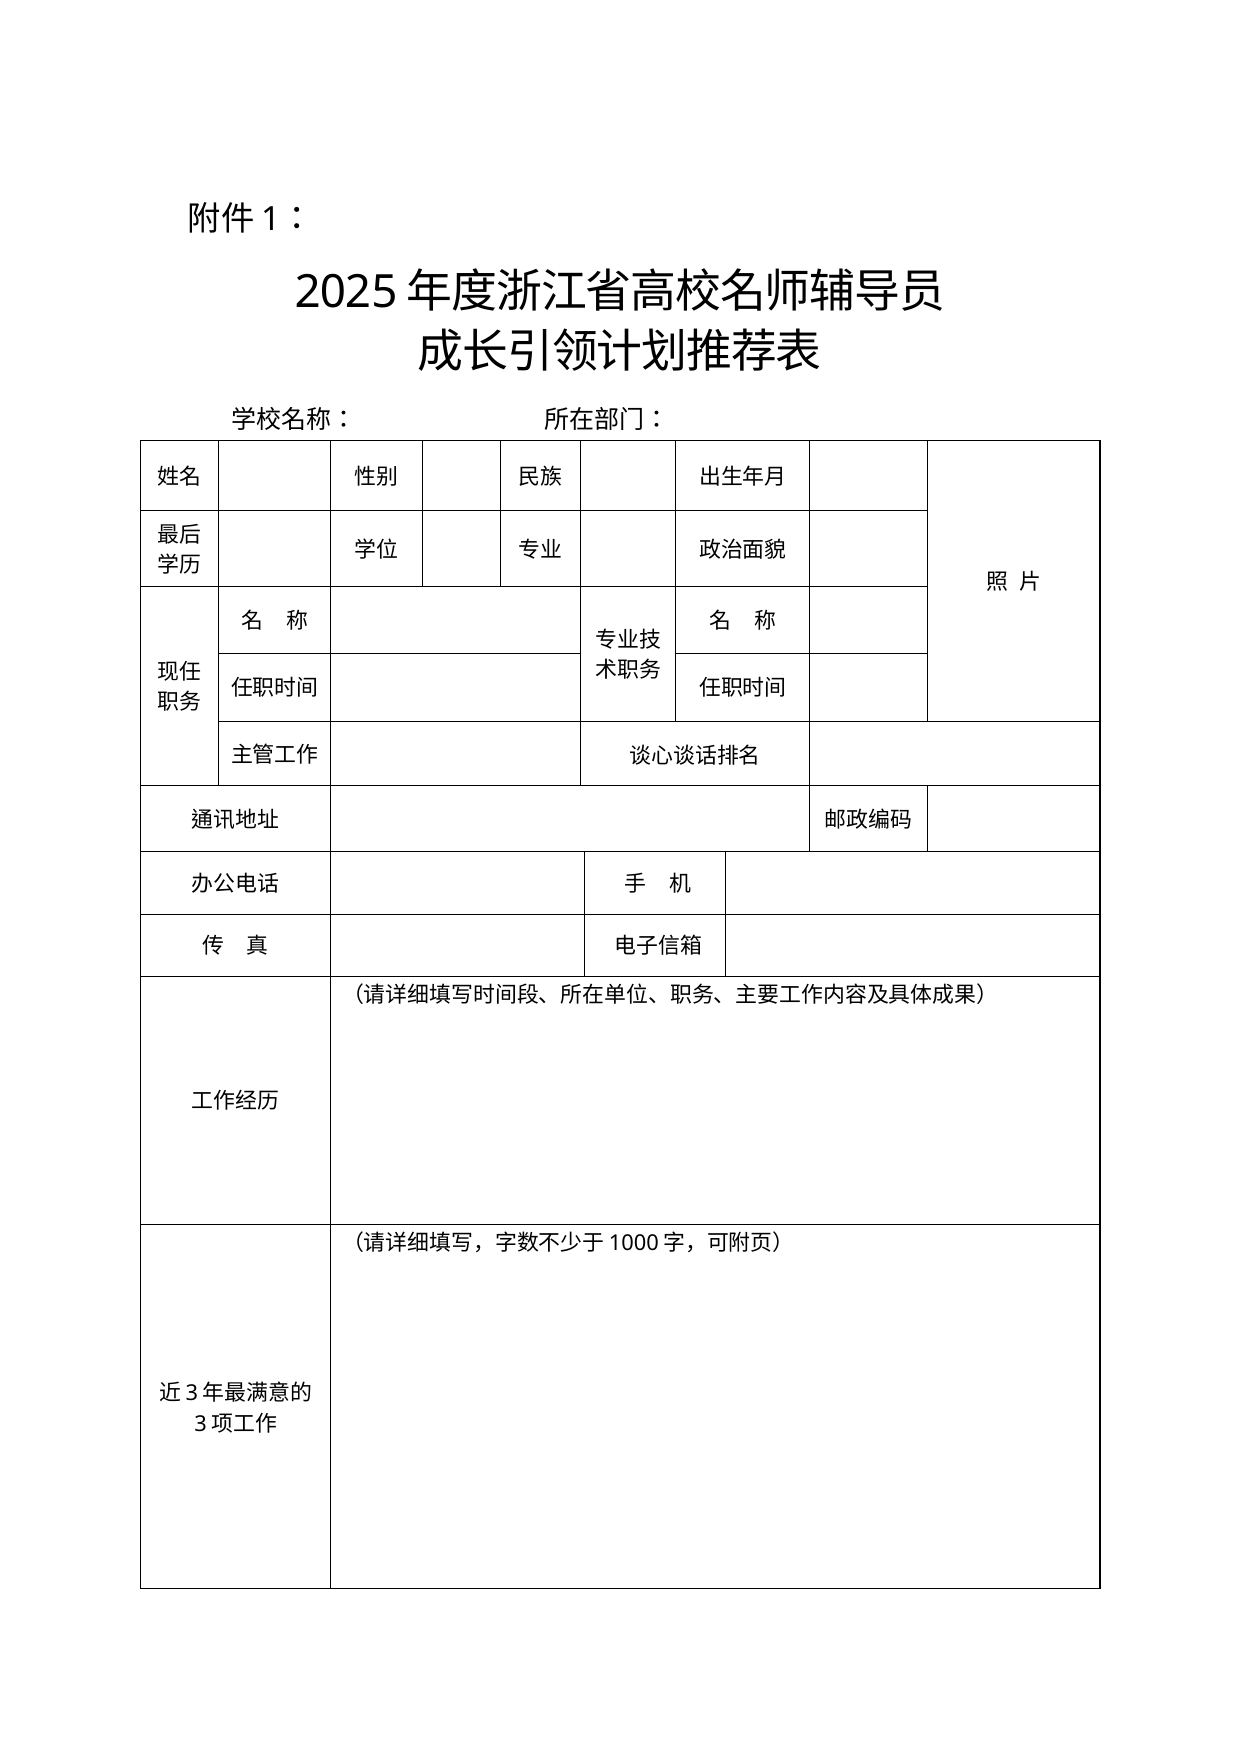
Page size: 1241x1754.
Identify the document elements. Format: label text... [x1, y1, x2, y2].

table_cell [423, 511, 500, 586]
table_cell [810, 722, 1099, 785]
table_cell 任职时间 [219, 654, 330, 721]
table_cell [810, 511, 927, 586]
table_header [219, 441, 330, 510]
table_cell [331, 852, 584, 913]
list 附件1： [187, 182, 1053, 243]
table_cell 通讯地址 [141, 786, 330, 851]
text 2025年度浙江省高校名师辅导员 [187, 259, 1053, 319]
table_cell [928, 786, 1099, 851]
table_cell [726, 852, 1099, 913]
table_cell [581, 511, 675, 586]
table_header 性别 [331, 441, 422, 510]
table_cell 最后学历 [141, 511, 218, 586]
table_cell 邮政编码 [810, 786, 927, 851]
table_cell [810, 654, 927, 721]
table_cell 办公电话 [141, 852, 330, 913]
text 成长引领计划推荐表 [187, 319, 1053, 380]
table_cell 专业技术职务 [581, 587, 675, 721]
table_cell [331, 654, 580, 721]
table_header 出生年月 [676, 441, 809, 510]
table_cell 现任 职务 [141, 587, 218, 785]
table_cell （请详细填写，字数不少于1000字，可附页） [331, 1225, 1099, 1588]
table_cell 主管工作 [219, 722, 330, 785]
table_header 民族 [501, 441, 580, 510]
table_cell 名 称 [219, 587, 330, 653]
table_cell 任职时间 [676, 654, 809, 721]
table_cell （请详细填写时间段、所在单位、职务、主要工作内容及具体成果） [331, 977, 1099, 1223]
table_cell 手 机 [585, 852, 725, 913]
table_cell [726, 915, 1099, 976]
table_cell 谈心谈话排名 [581, 722, 809, 785]
table_cell 政治面貌 [676, 511, 809, 586]
table_header [810, 441, 927, 510]
text 学校名称： 所在部门： [187, 380, 1053, 440]
table_cell 近3年最满意的3项工作 [141, 1225, 330, 1588]
table_cell [331, 915, 584, 976]
table_cell [810, 587, 927, 653]
table_cell [331, 786, 809, 851]
table_cell 学位 [331, 511, 422, 586]
table_header 姓名 [141, 441, 218, 510]
table_cell 工作经历 [141, 977, 330, 1223]
table_header [581, 441, 675, 510]
table_cell [219, 511, 330, 586]
table_header 照 片 [928, 441, 1099, 721]
table_header [423, 441, 500, 510]
table_cell 专业 [501, 511, 580, 586]
table_cell 电子信箱 [585, 915, 725, 976]
table_cell 名 称 [676, 587, 809, 653]
table_cell [331, 722, 580, 785]
table_cell [331, 587, 580, 653]
table_cell 传 真 [141, 915, 330, 976]
